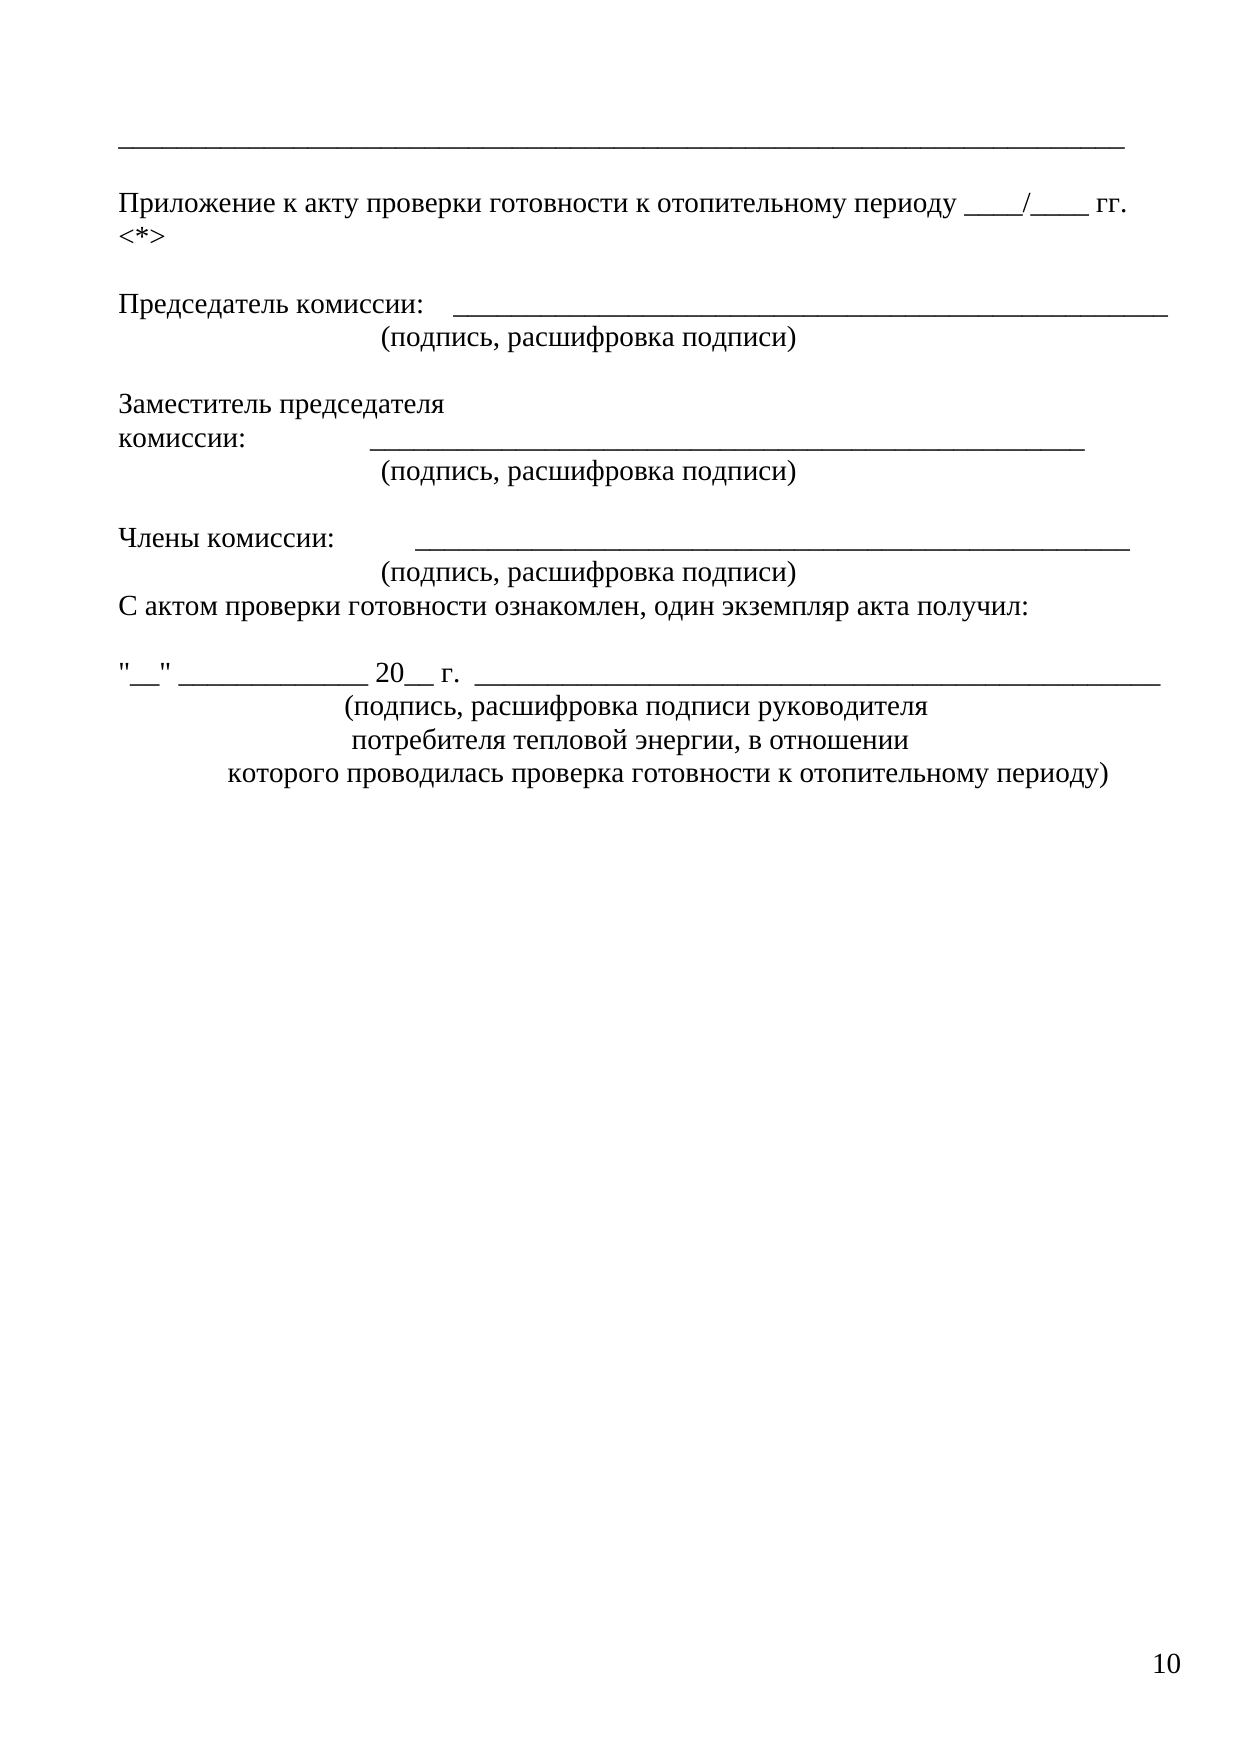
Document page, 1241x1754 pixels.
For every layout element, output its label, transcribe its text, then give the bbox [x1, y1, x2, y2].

text которого проводилась проверка готовности к отопительному периоду) [118, 755, 1181, 789]
text Члены комиссии: _________________________________________________ [118, 521, 1181, 554]
text комиссии: _________________________________________________ [118, 420, 1181, 453]
text Приложение к акту проверки готовности к отопительному периоду ____/____ гг. [118, 185, 1181, 219]
text _____________________________________________________________________ [118, 118, 1181, 152]
text (подпись, расшифровка подписи) [118, 554, 1181, 588]
text Заместитель председателя [118, 386, 1181, 420]
text "__" _____________ 20__ г. _______________________________________________ [118, 655, 1181, 688]
text <*> [118, 219, 1181, 252]
text (подпись, расшифровка подписи) [118, 319, 1181, 353]
text С актом проверки готовности ознакомлен, один экземпляр акта получил: [118, 588, 1181, 621]
text Председатель комиссии: _________________________________________________ [118, 286, 1181, 319]
text (подпись, расшифровка подписи руководителя [118, 688, 1181, 722]
text (подпись, расшифровка подписи) [118, 453, 1181, 487]
text потребителя тепловой энергии, в отношении [118, 722, 1181, 755]
